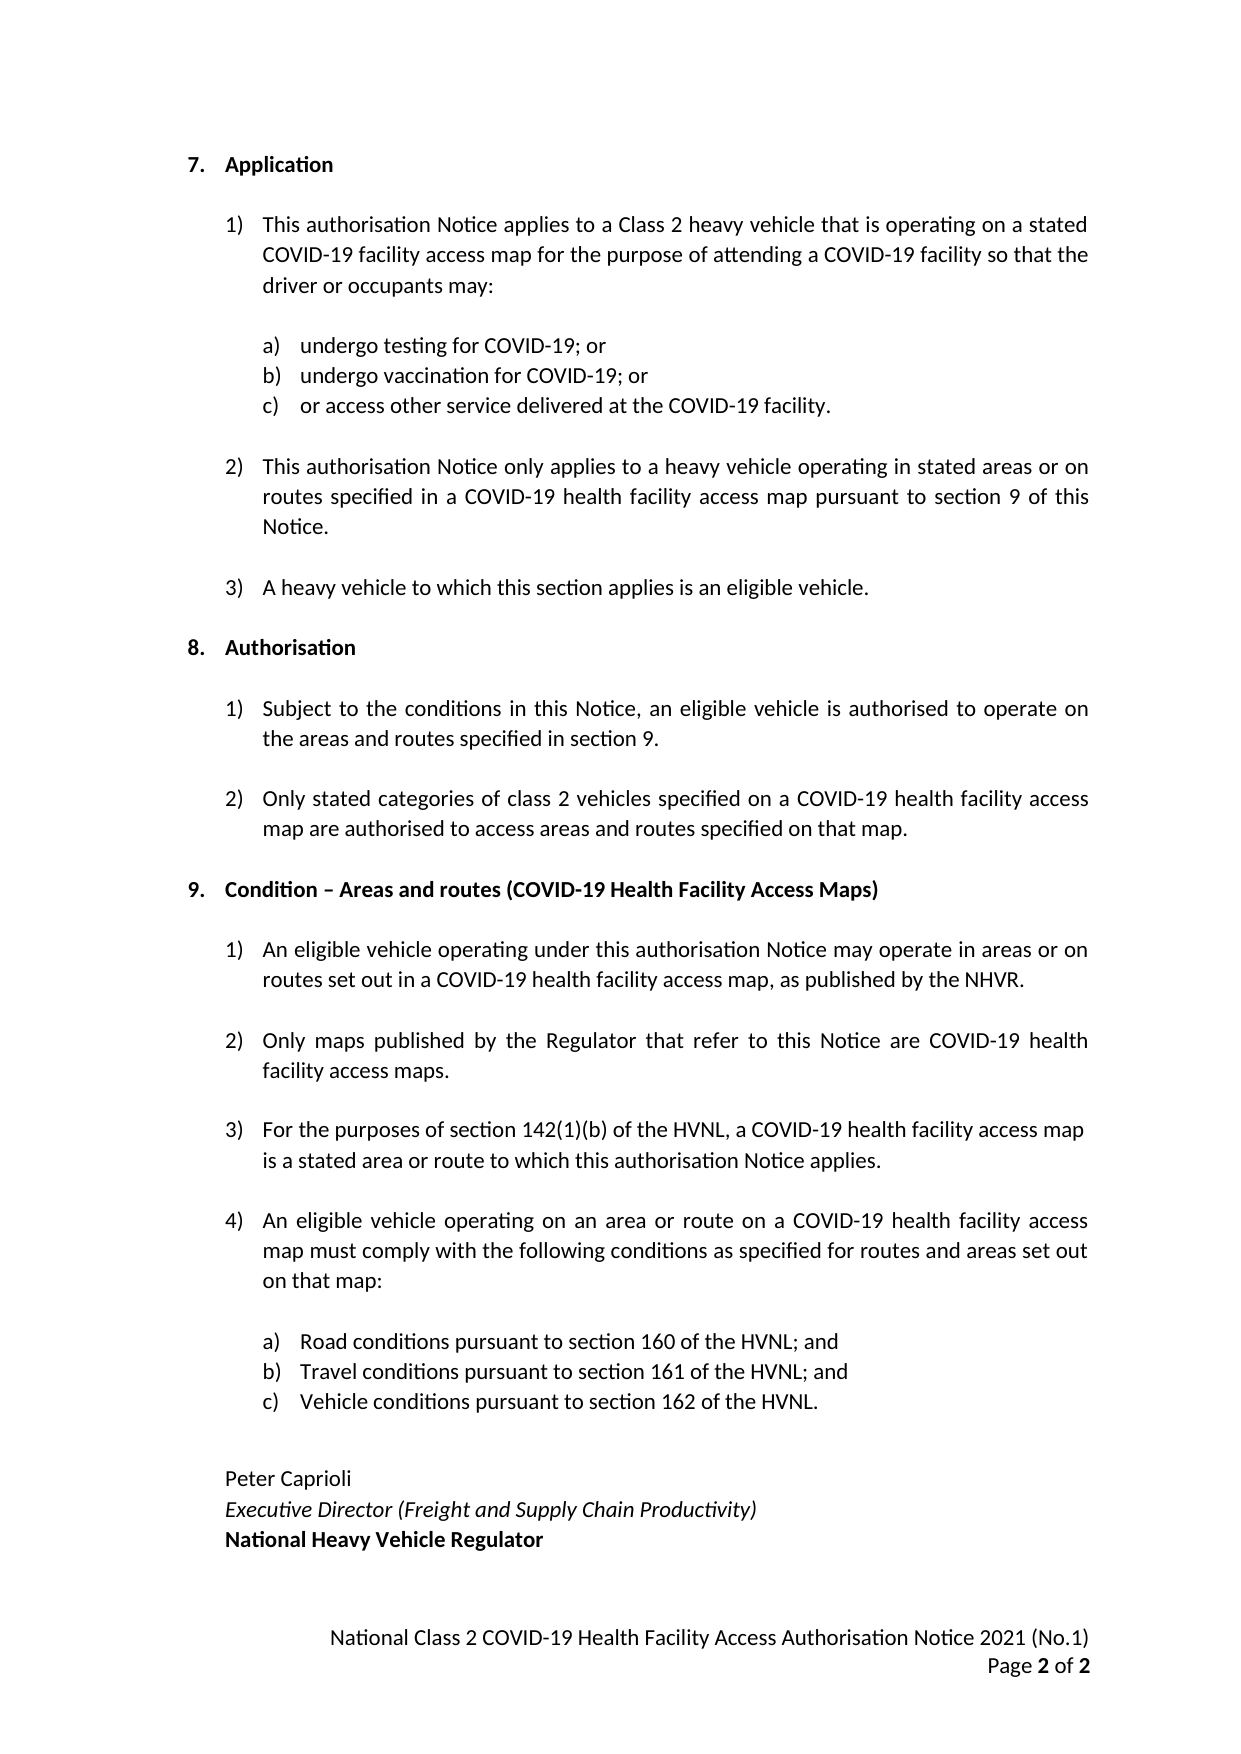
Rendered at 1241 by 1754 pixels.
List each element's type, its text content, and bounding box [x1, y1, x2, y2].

list This authorisation Notice only applies to a heavy vehicle operating in stated areas or on routes specified in a COVID-19 health facility access map pursuant to section 9 of this Notice. [225, 452, 1090, 541]
list or access other service delivered at the COVID-19 facility. [262, 392, 1090, 420]
text National Heavy Vehicle Regulator [225, 1525, 1090, 1553]
list Subject to the conditions in this Notice, an eligible vehicle is authorised to operate on the areas and routes specified in section 9. [225, 694, 1090, 752]
list Vehicle conditions pursuant to section 162 of the HVNL. [262, 1387, 1090, 1416]
list Application [187, 150, 1090, 178]
text Peter Caprioli [225, 1464, 1090, 1493]
list For the purposes of section 142(1)(b) of the HVNL, a COVID-19 health facility access map is a stated area or route to which this authorisation Notice applies. [225, 1116, 1090, 1174]
list Authorisation [187, 633, 1090, 661]
list undergo testing for COVID-19; or [262, 331, 1090, 359]
list An eligible vehicle operating on an area or route on a COVID-19 health facility access map must comply with the following conditions as specified for routes and areas set out on that map: [225, 1206, 1090, 1295]
list Travel conditions pursuant to section 161 of the HVNL; and [262, 1357, 1090, 1385]
list Road conditions pursuant to section 160 of the HVNL; and [262, 1327, 1090, 1355]
text Executive Director (Freight and Supply Chain Productivity) [225, 1495, 1090, 1523]
list Only maps published by the Regulator that refer to this Notice are COVID-19 health facility access maps. [225, 1026, 1090, 1084]
list Only stated categories of class 2 vehicles specified on a COVID-19 health facility access map are authorised to access areas and routes specified on that map. [225, 784, 1090, 843]
list undergo vaccination for COVID-19; or [262, 361, 1090, 389]
list A heavy vehicle to which this section applies is an eligible vehicle. [225, 573, 1090, 601]
list This authorisation Notice applies to a Class 2 heavy vehicle that is operating on a stated COVID-19 facility access map for the purpose of attending a COVID-19 facility so that the driver or occupants may: [225, 210, 1090, 299]
list An eligible vehicle operating under this authorisation Notice may operate in areas or on routes set out in a COVID-19 health facility access map, as published by the NHVR. [225, 935, 1090, 994]
list Condition – Areas and routes (COVID-19 Health Facility Access Maps) [187, 875, 1090, 903]
